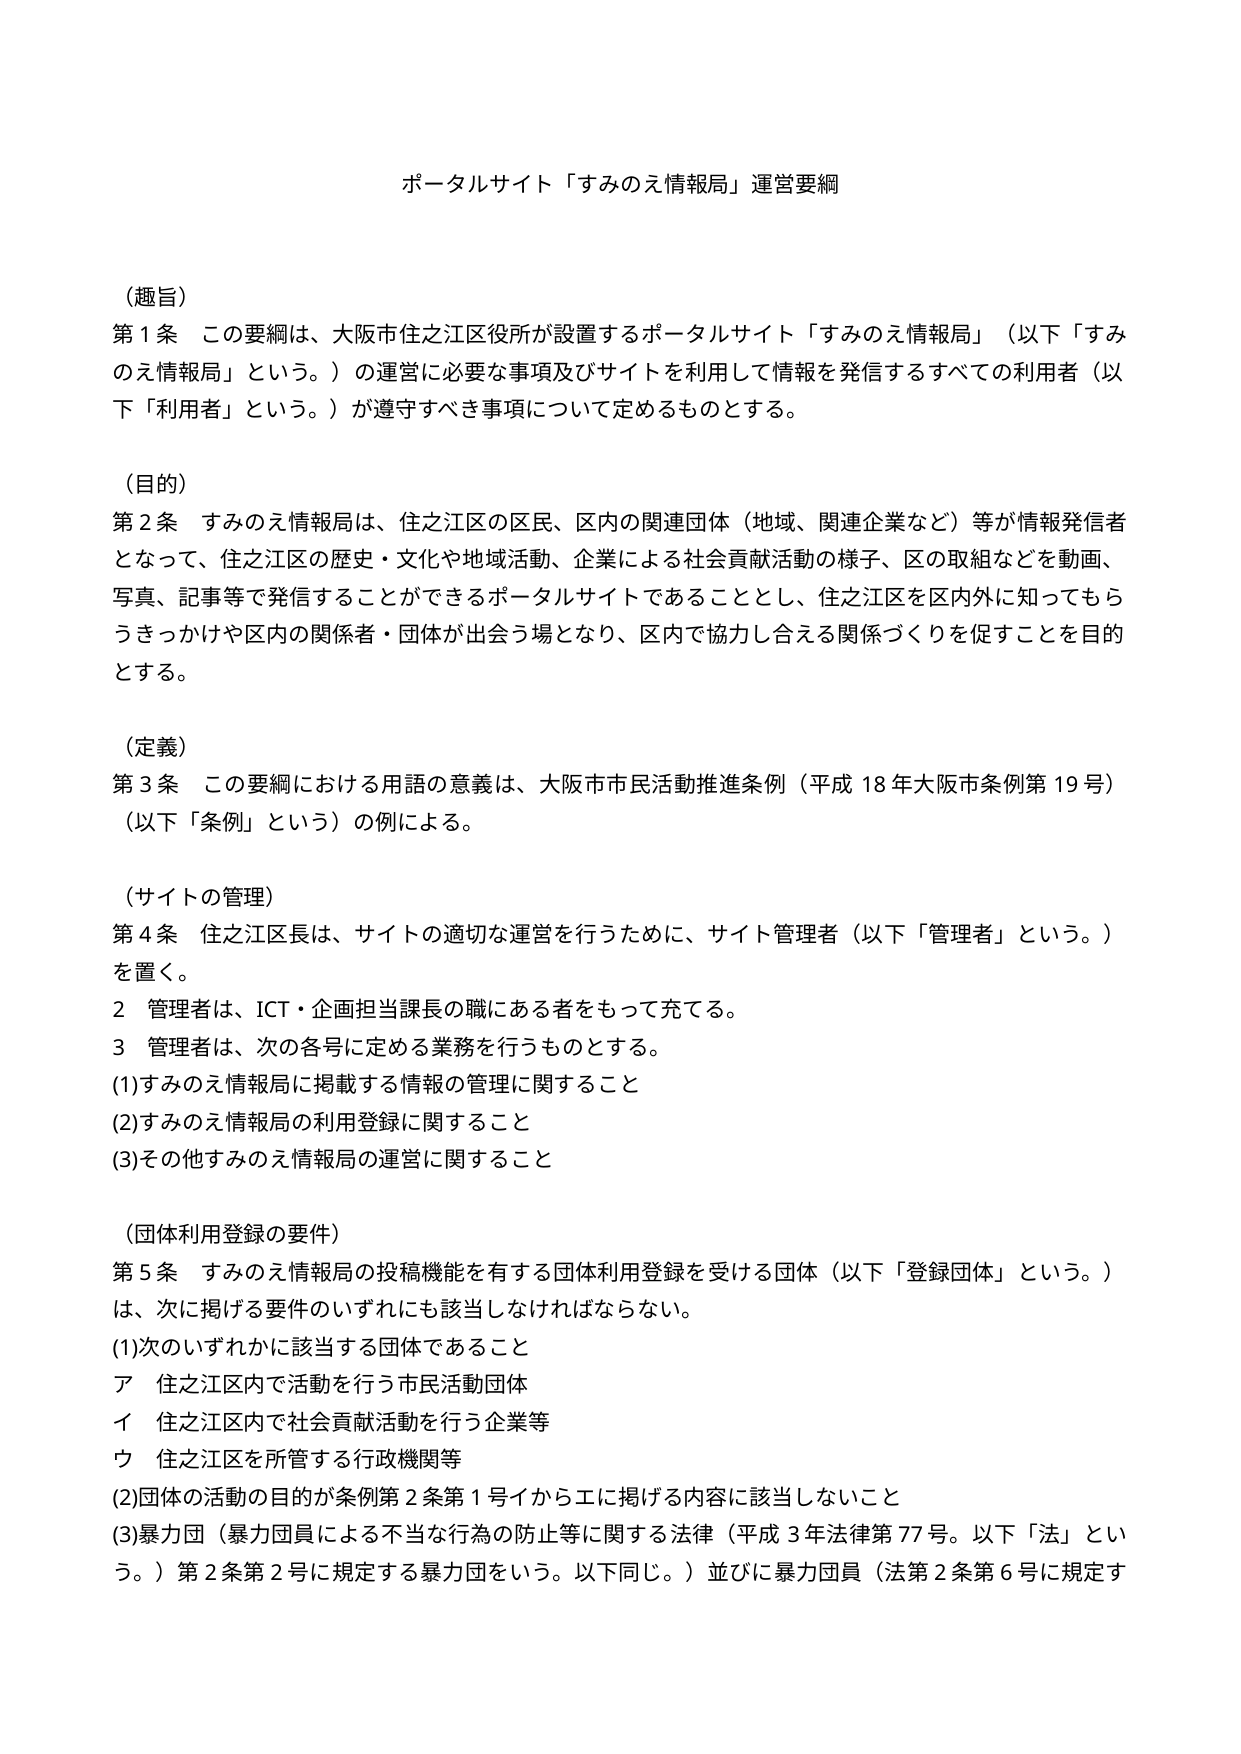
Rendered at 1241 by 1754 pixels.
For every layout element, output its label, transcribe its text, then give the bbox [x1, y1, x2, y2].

text （趣旨） [112, 277, 1128, 314]
text （目的） [112, 464, 1128, 502]
text ウ 住之江区を所管する行政機関等 [112, 1439, 1128, 1477]
text (2)団体の活動の目的が条例第2条第1号イからエに掲げる内容に該当しないこと [112, 1477, 1128, 1514]
text 第2条 すみのえ情報局は、住之江区の区民、区内の関連団体（地域、関連企業など）等が情報発信者となって、住之江区の歴史・文化や地域活動、企業による社会貢献活動の様子、区の取組などを動画、写真、記事等で発信することができるポータルサイトであることとし、住之江区を区内外に知ってもらうきっかけや区内の関係者・団体が出会う場となり、区内で協力し合える関係づくりを促すことを目的とする。 [112, 502, 1128, 689]
text (1)次のいずれかに該当する団体であること [112, 1327, 1128, 1364]
text 第4条 住之江区長は、サイトの適切な運営を行うために、サイト管理者（以下「管理者」という。）を置く。 [112, 914, 1128, 989]
text （団体利用登録の要件） [112, 1214, 1128, 1252]
text ア 住之江区内で活動を行う市民活動団体 [112, 1364, 1128, 1402]
text (1)すみのえ情報局に掲載する情報の管理に関すること [112, 1064, 1128, 1102]
text (2)すみのえ情報局の利用登録に関すること [112, 1102, 1128, 1139]
text イ 住之江区内で社会貢献活動を行う企業等 [112, 1402, 1128, 1439]
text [112, 1514, 1128, 1589]
text 2 管理者は、ICT・企画担当課長の職にある者をもって充てる。 [112, 989, 1128, 1027]
text 3 管理者は、次の各号に定める業務を行うものとする。 [112, 1027, 1128, 1064]
text (3)その他すみのえ情報局の運営に関すること [112, 1139, 1128, 1177]
text 第3条 この要綱における用語の意義は、大阪市市民活動推進条例（平成18年大阪市条例第19号）（以下「条例」という）の例による。 [112, 764, 1128, 839]
text 第1条 この要綱は、大阪市住之江区役所が設置するポータルサイト「すみのえ情報局」（以下「すみのえ情報局」という。）の運営に必要な事項及びサイトを利用して情報を発信するすべての利用者（以下「利用者」という。）が遵守すべき事項について定めるものとする。 [112, 314, 1128, 427]
text 第5条 すみのえ情報局の投稿機能を有する団体利用登録を受ける団体（以下「登録団体」という。）は、次に掲げる要件のいずれにも該当しなければならない。 [112, 1252, 1128, 1327]
text （定義） [112, 727, 1128, 764]
text ポータルサイト「すみのえ情報局」運営要綱 [112, 164, 1128, 202]
text （サイトの管理） [112, 877, 1128, 914]
